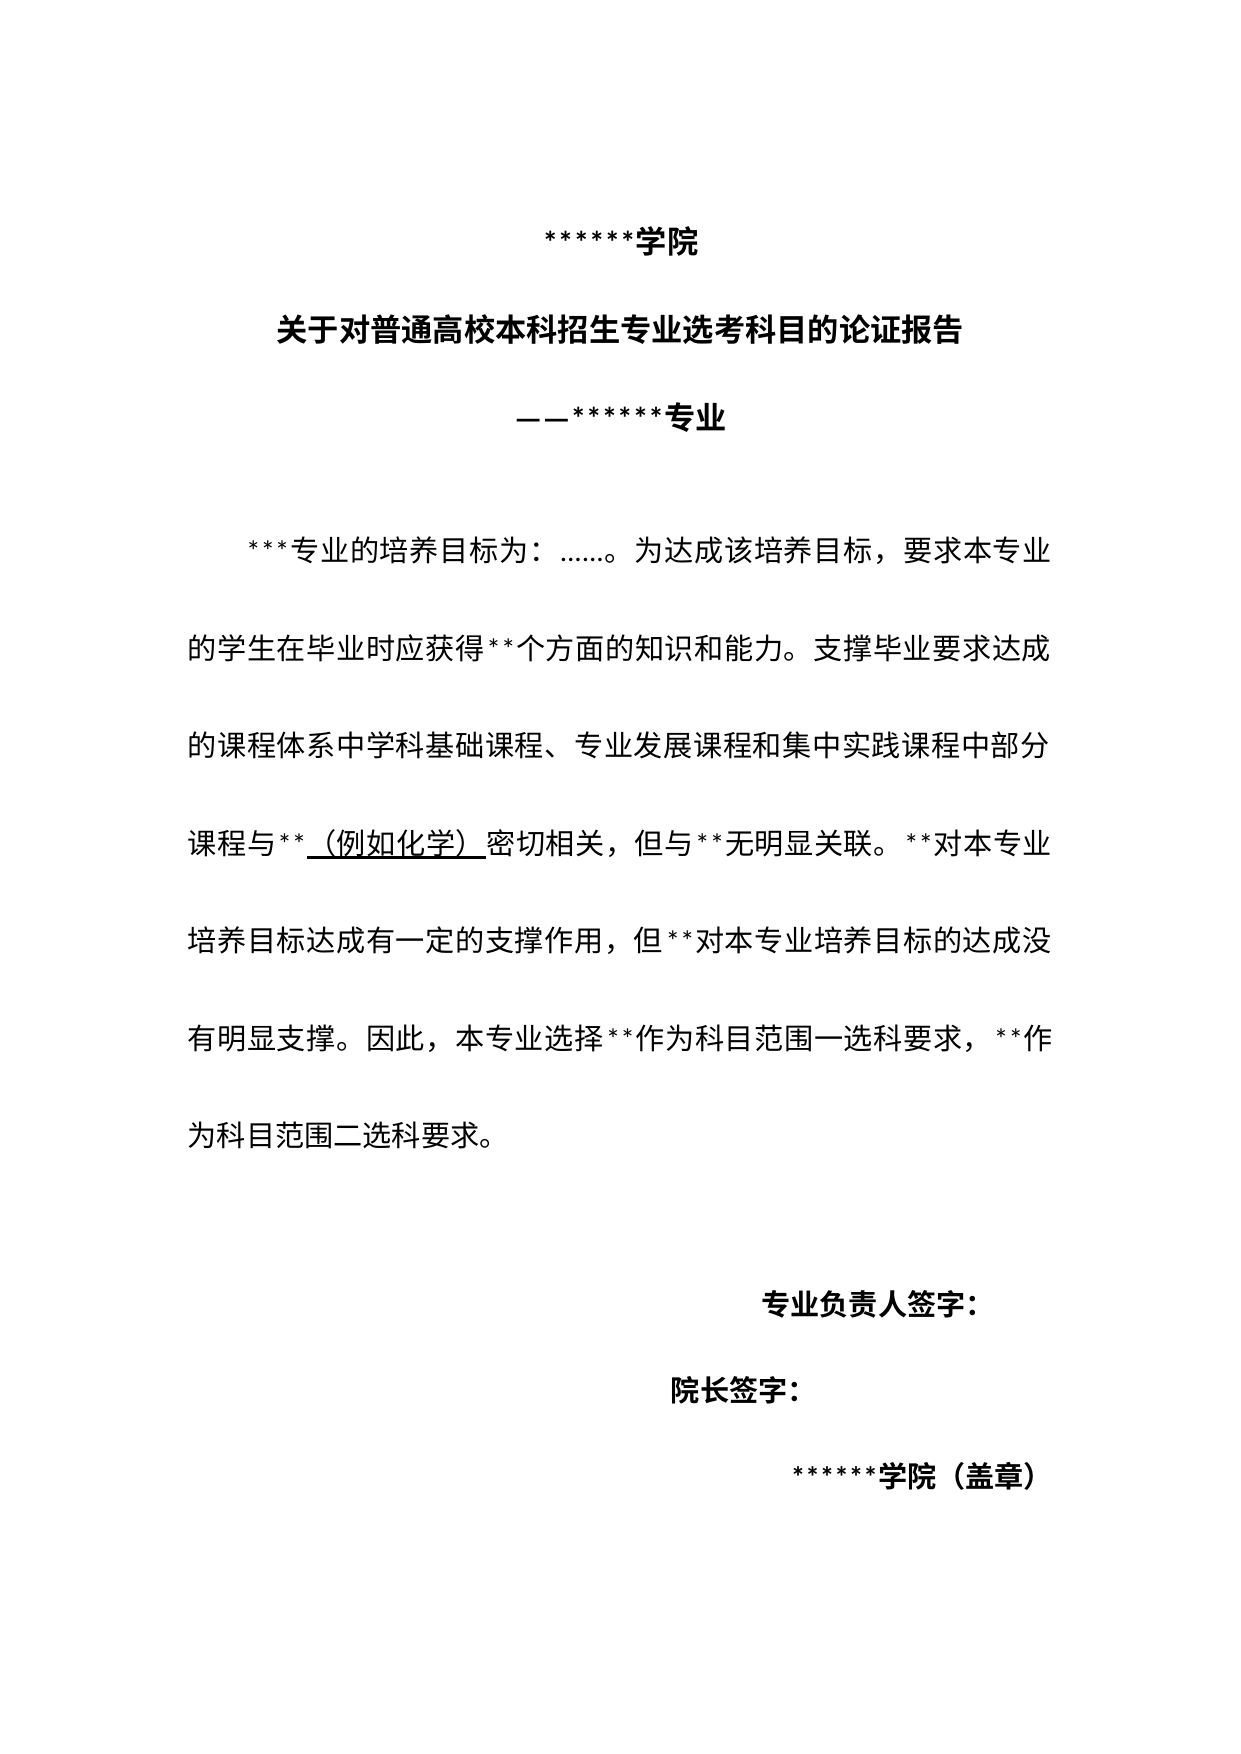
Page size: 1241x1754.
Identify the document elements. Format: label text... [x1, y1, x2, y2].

text 专业负责人签字： [187, 1270, 994, 1335]
text 院长签字： [187, 1357, 994, 1422]
text ******学院 [187, 208, 1053, 273]
text ******学院（盖章） [187, 1443, 1053, 1508]
text ***专业的培养目标为：......。为达成该培养目标，要求本专业的学生在毕业时应获得**个方面的知识和能力。支撑毕业要求达成的课程体系中学科基础课程、专业发展课程和集中实践课程中部分课程与**（例如化学）密切相关，但与**无明显关联。**对本专业培养目标达成有一定的支撑作用，但**对本专业培养目标的达成没有明显支撑。因此，本专业选择**作为科目范围一选科要求，**作为科目范围二选科要求。 [187, 516, 1053, 1166]
text ——******专业 [187, 383, 1053, 448]
text 关于对普通高校本科招生专业选考科目的论证报告 [187, 295, 1053, 360]
